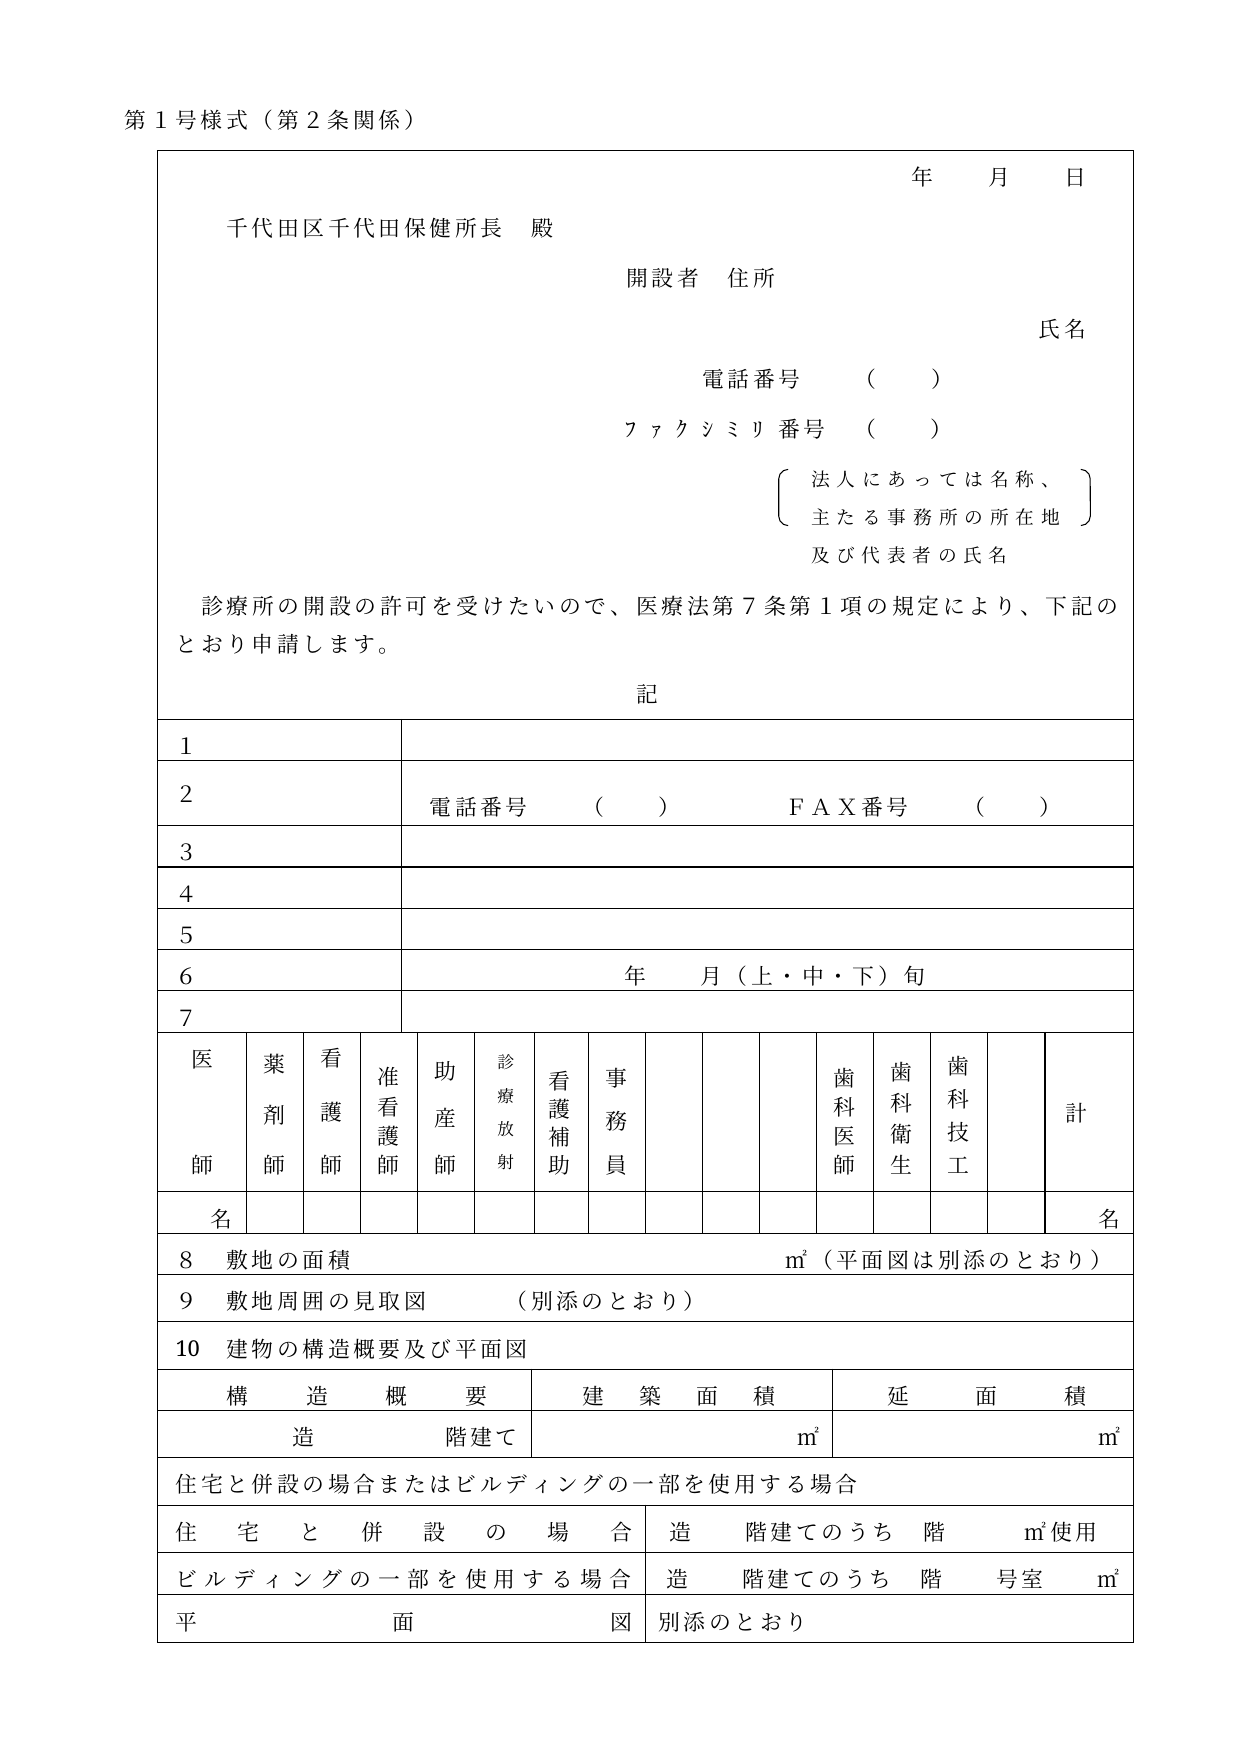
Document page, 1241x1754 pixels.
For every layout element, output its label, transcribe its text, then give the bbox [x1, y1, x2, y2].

table_cell 10 建物の構造概要及び平面図 [158, 1322, 1133, 1368]
table_cell ３ 診療科目 [158, 826, 401, 866]
table_cell ㎡ [833, 1411, 1133, 1457]
table_cell 計 [1046, 1033, 1133, 1191]
table_cell ２ 開設の場所 [158, 761, 401, 825]
table_cell 医師 [158, 1033, 246, 1191]
text 第１号様式（第２条関係） [124, 100, 1116, 138]
table_cell [760, 1033, 816, 1191]
table_cell ９ 敷地周囲の見取図 （別添のとおり） [158, 1275, 1133, 1321]
table_cell 薬剤師 [247, 1033, 303, 1191]
table_cell 助産師 [418, 1033, 474, 1191]
table_cell ７ 従業者定員 [158, 991, 401, 1032]
table_cell [402, 991, 1133, 1032]
table_cell [931, 1192, 987, 1233]
table_cell 延面積 [833, 1370, 1133, 1410]
table_cell [646, 1192, 702, 1233]
table_cell 造 階建てのうち 階 ㎡使用 [646, 1506, 1133, 1552]
table_cell １ 名称 [158, 720, 401, 760]
table_cell [988, 1033, 1044, 1191]
table_cell [247, 1192, 303, 1233]
table_cell [874, 1192, 930, 1233]
table_cell 歯科医師 [817, 1033, 873, 1191]
table_cell [535, 1192, 588, 1233]
table_cell 年 月年月（上・中・下）旬 [402, 950, 1133, 990]
table_cell 住宅と併設の場合またはビルディングの一部を使用する場合 [158, 1458, 1133, 1504]
table_header 年 月 日年月日 千代田区千代田保健所長 殿 開設者 住所 氏名 電話番号 電話番号 （ ） ﾌｧｸｼﾐﾘ番号 （ ） 法人にあっては名称、主たる事務所の所在地及び代表者の氏名 診療所開設許可申請書 診療所の開設の許可を受けたいので、医療法第７条第１項の規定により、下記のとおり申請します。 記 [158, 151, 1133, 719]
table_cell [646, 1033, 702, 1191]
table_cell [760, 1192, 816, 1233]
table_cell [817, 1192, 873, 1233]
table_cell 准看護師 [361, 1033, 417, 1191]
table_cell [402, 720, 1133, 760]
table_cell 名 [158, 1192, 246, 1233]
table_cell 看護補助者 [535, 1033, 588, 1191]
table_cell ビルディングの一部を使用する場合 [158, 1553, 645, 1594]
table_cell 歯科技工士 [931, 1033, 987, 1191]
table_cell 建築面積 [532, 1370, 832, 1410]
table_cell ４ 開設の目的 [158, 868, 401, 908]
table_cell [402, 868, 1133, 908]
table_cell [402, 826, 1133, 866]
table_cell 歯科衛生士 [874, 1033, 930, 1191]
table_cell ㎡（平面図は別添のとおり） [760, 1234, 1133, 1274]
table_cell 平面図 [158, 1595, 645, 1642]
table_cell [703, 1033, 759, 1191]
table_cell 事務員 [589, 1033, 645, 1191]
table_cell 別添のとおり [646, 1595, 1133, 1642]
table_cell 造 階建て [158, 1411, 531, 1457]
table_cell [988, 1192, 1044, 1233]
table_cell [304, 1192, 360, 1233]
table_cell ８ 敷地の面積 [158, 1234, 759, 1274]
table_cell ５ 維持の方法 [158, 909, 401, 949]
table_cell [475, 1192, 534, 1233]
table_cell [402, 909, 1133, 949]
table_cell [361, 1192, 417, 1233]
table_cell ６ 開設予定年月 [158, 950, 401, 990]
table_cell [418, 1192, 474, 1233]
table_cell 電話番号 （ ） ＦＡＸ番号 （ ） [402, 761, 1133, 825]
table_cell 造 階建てのうち 階 号室 ㎡ [646, 1553, 1133, 1594]
table_cell 住宅と併設の場合 [158, 1506, 645, 1552]
table_cell [589, 1192, 645, 1233]
table_cell [703, 1192, 759, 1233]
table_cell 構造概要 [158, 1370, 531, 1410]
table_cell 看護師 [304, 1033, 360, 1191]
table_cell 名 [1046, 1192, 1133, 1233]
table_cell ㎡ [532, 1411, 832, 1457]
table_cell 診療放射線 （エックス線）技師 [475, 1033, 534, 1191]
